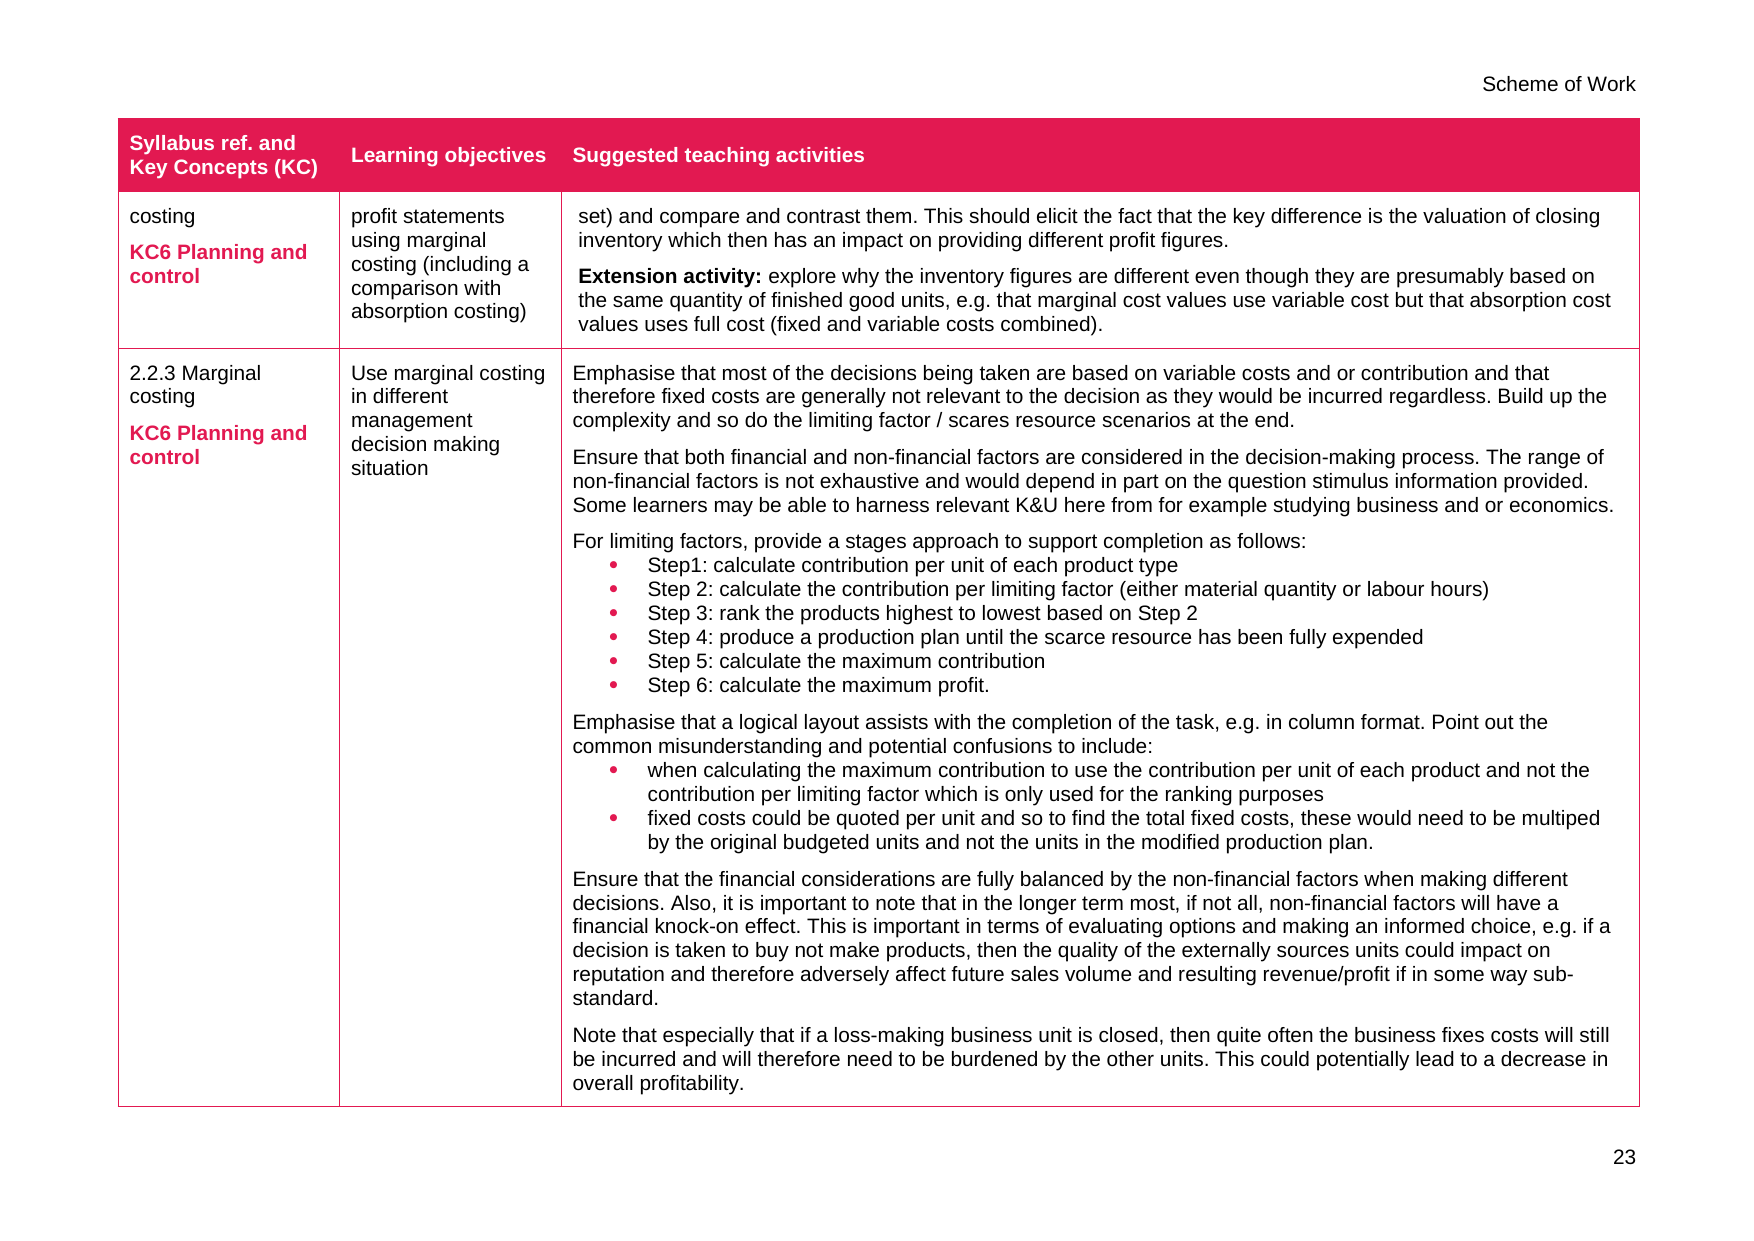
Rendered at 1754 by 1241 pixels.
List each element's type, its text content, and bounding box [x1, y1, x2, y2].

table_header Learning objectives [340, 119, 561, 191]
table_header Syllabus ref. and Key Concepts (KC) [119, 119, 339, 191]
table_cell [119, 192, 339, 347]
table_cell 2.2.3 Marginal costing KC6 Planning and control [119, 349, 339, 1106]
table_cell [562, 192, 1639, 347]
table_cell Use marginal costing in different management decision making situation [340, 349, 561, 1106]
table_header Suggested teaching activities [562, 119, 1639, 191]
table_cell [340, 192, 561, 347]
table_cell Emphasise that most of the decisions being taken are based on variable costs and or contribution and that therefore fixed costs are generally not relevant to the decision as they would be incurred regardless. Build up the complexity and so do the limiting factor / scares resource scenarios at the end. Ensure that both financial and non-financial factors are considered in the decision-making process. The range of non-financial factors is not exhaustive and would depend in part on the question stimulus information provided. Some learners may be able to harness relevant K&U here from for example studying business and or economics. For limiting factors, provide a stages approach to support completion as follows: Step1: calculate contribution per unit of each product type Step 2: calculate the contribution per limiting factor (either material quantity or labour hours) Step 3: rank the products highest to lowest based on Step 2 Step 4: produce a production plan until the scarce resource has been fully expended Step 5: calculate the maximum contribution Step 6: calculate the maximum profit. Emphasise that a logical layout assists with the completion of the task, e.g. in column format. Point out the common misunderstanding and potential confusions to include: when calculating the maximum contribution to use the contribution per unit of each product and not the contribution per limiting factor which is only used for the ranking purposes fixed costs could be quoted per unit and so to find the total fixed costs, these would need to be multiped by the original budgeted units and not the units in the modified production plan. Ensure that the financial considerations are fully balanced by the non-financial factors when making different decisions. Also, it is important to note that in the longer term most, if not all, non-financial factors will have a financial knock-on effect. This is important in terms of evaluating options and making an informed choice, e.g. if a decision is taken to buy not make products, then the quality of the externally sources units could impact on reputation and therefore adversely affect future sales volume and resulting revenue/profit if in some way sub-standard. Note that especially that if a loss-making business unit is closed, then quite often the business fixes costs will still be incurred and will therefore need to be burdened by the other units. This could potentially lead to a decrease in overall profitability. [562, 349, 1639, 1106]
